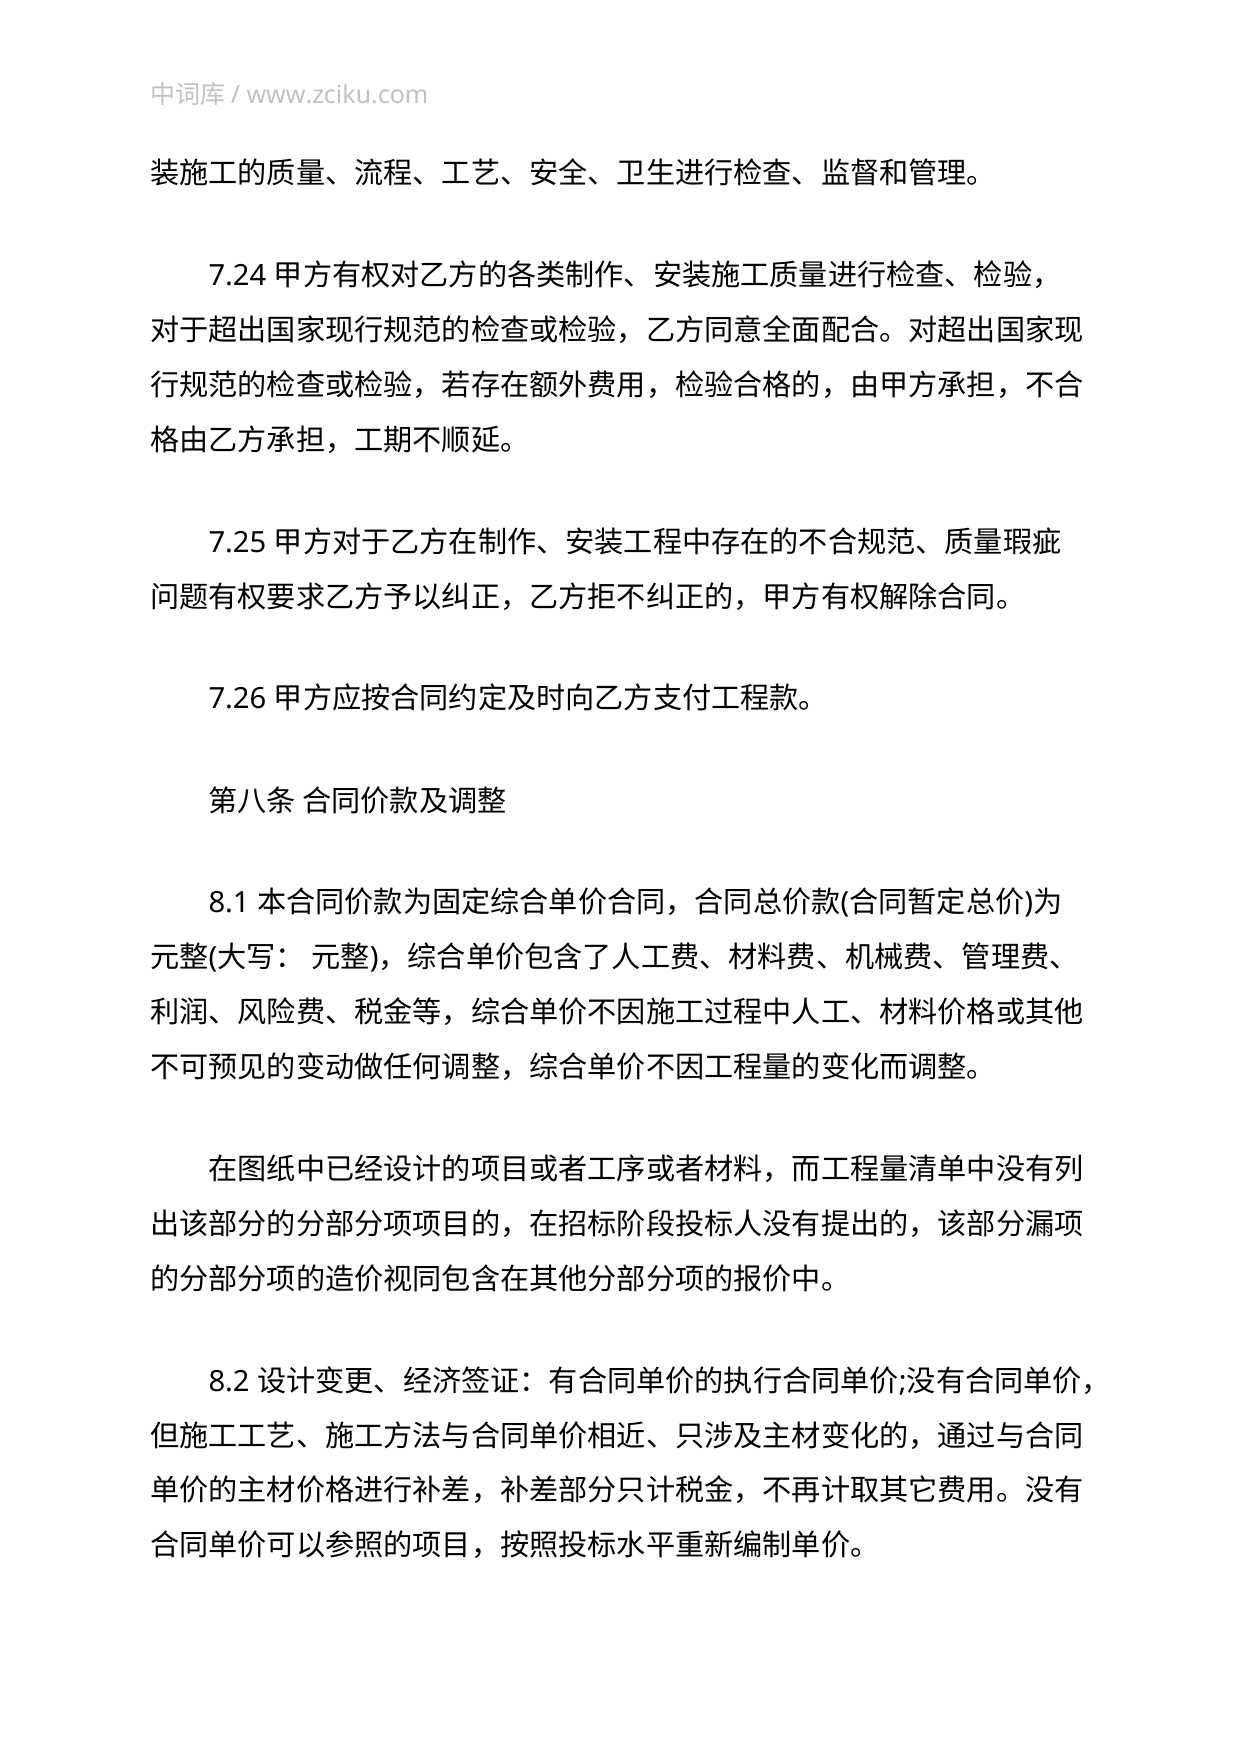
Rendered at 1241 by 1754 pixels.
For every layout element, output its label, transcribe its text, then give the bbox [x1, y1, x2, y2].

text 7.26 甲方应按合同约定及时向乙方支付工程款。 [150, 675, 1090, 717]
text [150, 150, 1090, 192]
text 在图纸中已经设计的项目或者工序或者材料，而工程量清单中没有列出该部分的分部分项项目的，在招标阶段投标人没有提出的，该部分漏项的分部分项的造价视同包含在其他分部分项的报价中。 [150, 1146, 1090, 1298]
text 8.2 设计变更、经济签证：有合同单价的执行合同单价;没有合同单价，但施工工艺、施工方法与合同单价相近、只涉及主材变化的，通过与合同单价的主材价格进行补差，补差部分只计税金，不再计取其它费用。没有合同单价可以参照的项目，按照投标水平重新编制单价。 [150, 1357, 1090, 1564]
text 7.25 甲方对于乙方在制作、安装工程中存在的不合规范、质量瑕疵问题有权要求乙方予以纠正，乙方拒不纠正的，甲方有权解除合同。 [150, 518, 1090, 616]
text 8.1 本合同价款为固定综合单价合同，合同总价款(合同暂定总价)为 元整(大写： 元整)，综合单价包含了人工费、材料费、机械费、管理费、利润、风险费、税金等，综合单价不因施工过程中人工、材料价格或其他不可预见的变动做任何调整，综合单价不因工程量的变化而调整。 [150, 879, 1090, 1086]
text 7.24 甲方有权对乙方的各类制作、安装施工质量进行检查、检验，对于超出国家现行规范的检查或检验，乙方同意全面配合。对超出国家现行规范的检查或检验，若存在额外费用，检验合格的，由甲方承担，不合格由乙方承担，工期不顺延。 [150, 252, 1090, 459]
text 第八条 合同价款及调整 [150, 777, 1090, 819]
